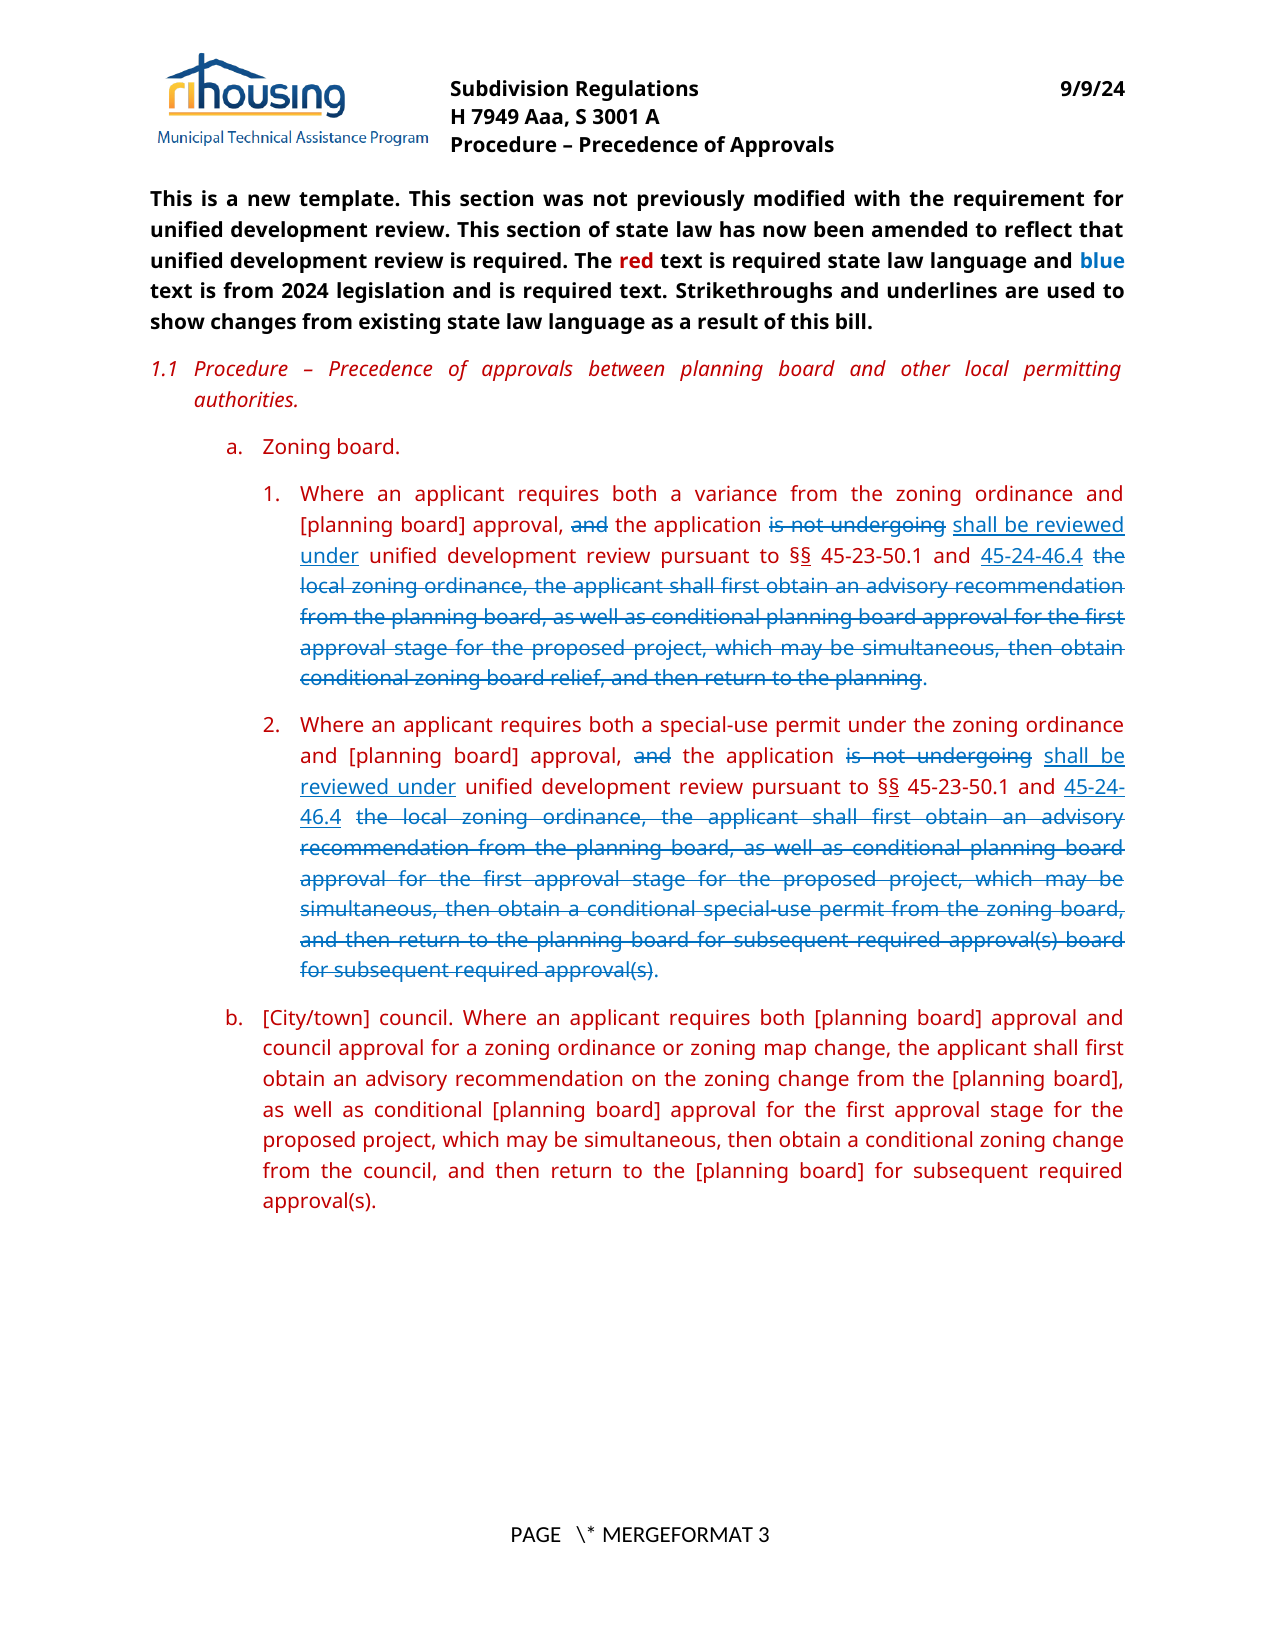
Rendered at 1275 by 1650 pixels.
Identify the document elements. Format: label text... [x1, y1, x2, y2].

list Where an applicant requires both a special-use permit under the zoning ordinance and [planning board] approval, and the application is not undergoing shall be reviewed under unified development review pursuant to §§ 45-23-50.1 and 45-24-46.4 the local zoning ordinance, the applicant shall first obtain an advisory recommendation from the planning board, as well as conditional planning board approval for the first approval stage for the proposed project, which may be simultaneous, then obtain a conditional special-use permit from the zoning board, and then return to the planning board for subsequent required approval(s) board for subsequent required approval(s). [252, 711, 1125, 984]
list [City/town] council. Where an applicant requires both [planning board] approval and council approval for a zoning ordinance or zoning map change, the applicant shall first obtain an advisory recommendation on the zoning change from the [planning board], as well as conditional [planning board] approval for the first approval stage for the proposed project, which may be simultaneous, then obtain a conditional zoning change from the council, and then return to the [planning board] for subsequent required approval(s). [214, 1003, 1125, 1215]
list Procedure – Precedence of approvals between planning board and other local permitting authorities. [150, 354, 1125, 413]
list Zoning board. [215, 432, 1125, 461]
list Where an applicant requires both a variance from the zoning ordinance and [planning board] approval, and the application is not undergoing shall be reviewed under unified development review pursuant to §§ 45-23-50.1 and 45-24-46.4 the local zoning ordinance, the applicant shall first obtain an advisory recommendation from the planning board, as well as conditional planning board approval for the first approval stage for the proposed project, which may be simultaneous, then obtain conditional zoning board relief, and then return to the planning. [252, 479, 1125, 692]
picture [150, 33, 429, 151]
text This is a new template. This section was not previously modified with the requirement for unified development review. This section of state law has now been amended to reflect that unified development review is required. The red text is required state law language and blue text is from 2024 legislation and is required text. Strikethroughs and underlines are used to show changes from existing state law language as a result of this bill. [150, 184, 1125, 335]
